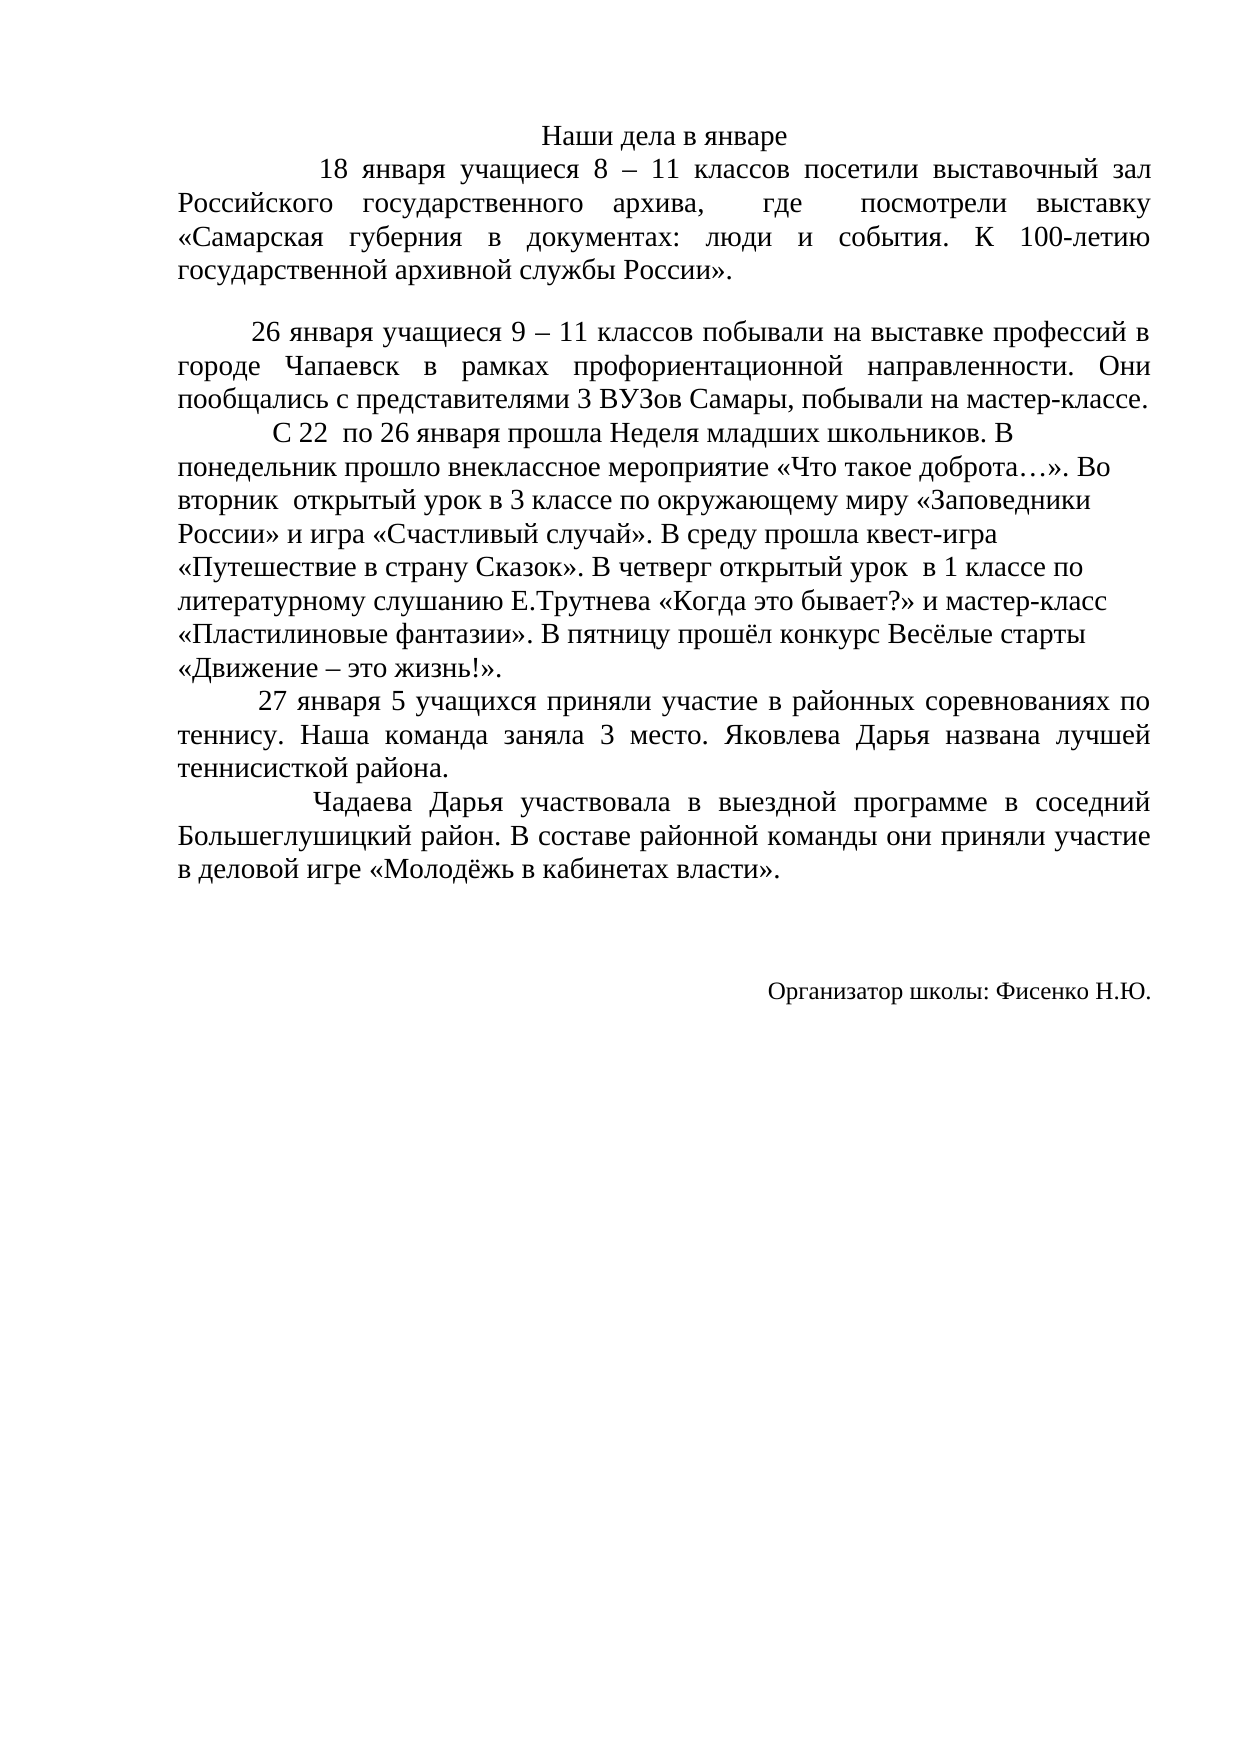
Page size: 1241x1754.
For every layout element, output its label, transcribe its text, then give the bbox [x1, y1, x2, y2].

text 26 января учащиеся 9 – 11 классов побывали на выставке профессий в городе Чапаевск в рамках профориентационной направленности. Они пообщались с представителями 3 ВУЗов Самары, побывали на мастер-классе. [177, 314, 1152, 415]
text Чадаева Дарья участвовала в выездной программе в соседний Большеглушицкий район. В составе районной команды они приняли участие в деловой игре «Молодёжь в кабинетах власти». [177, 784, 1152, 885]
text С 22 по 26 января прошла Неделя младших школьников. В понедельник прошло внеклассное мероприятие «Что такое доброта…». Во вторник открытый урок в 3 классе по окружающему миру «Заповедники России» и игра «Счастливый случай». В среду прошла квест-игра «Путешествие в страну Сказок». В четверг открытый урок в 1 классе по литературному слушанию Е.Трутнева «Когда это бывает?» и мастер-класс «Пластилиновые фантазии». В пятницу прошёл конкурс Весёлые старты «Движение – это жизнь!». [177, 415, 1152, 683]
text 18 января учащиеся 8 – 11 классов посетили выставочный зал Российского государственного архива, где посмотрели выставку «Самарская губерния в документах: люди и события. К 100-летию государственной архивной службы России». [177, 152, 1152, 286]
text 27 января 5 учащихся приняли участие в районных соревнованиях по теннису. Наша команда заняла 3 место. Яковлева Дарья названа лучшей теннисисткой района. [177, 683, 1152, 784]
text Наши дела в январе [177, 118, 1152, 152]
text Организатор школы: Фисенко Н.Ю. [177, 976, 1152, 1004]
